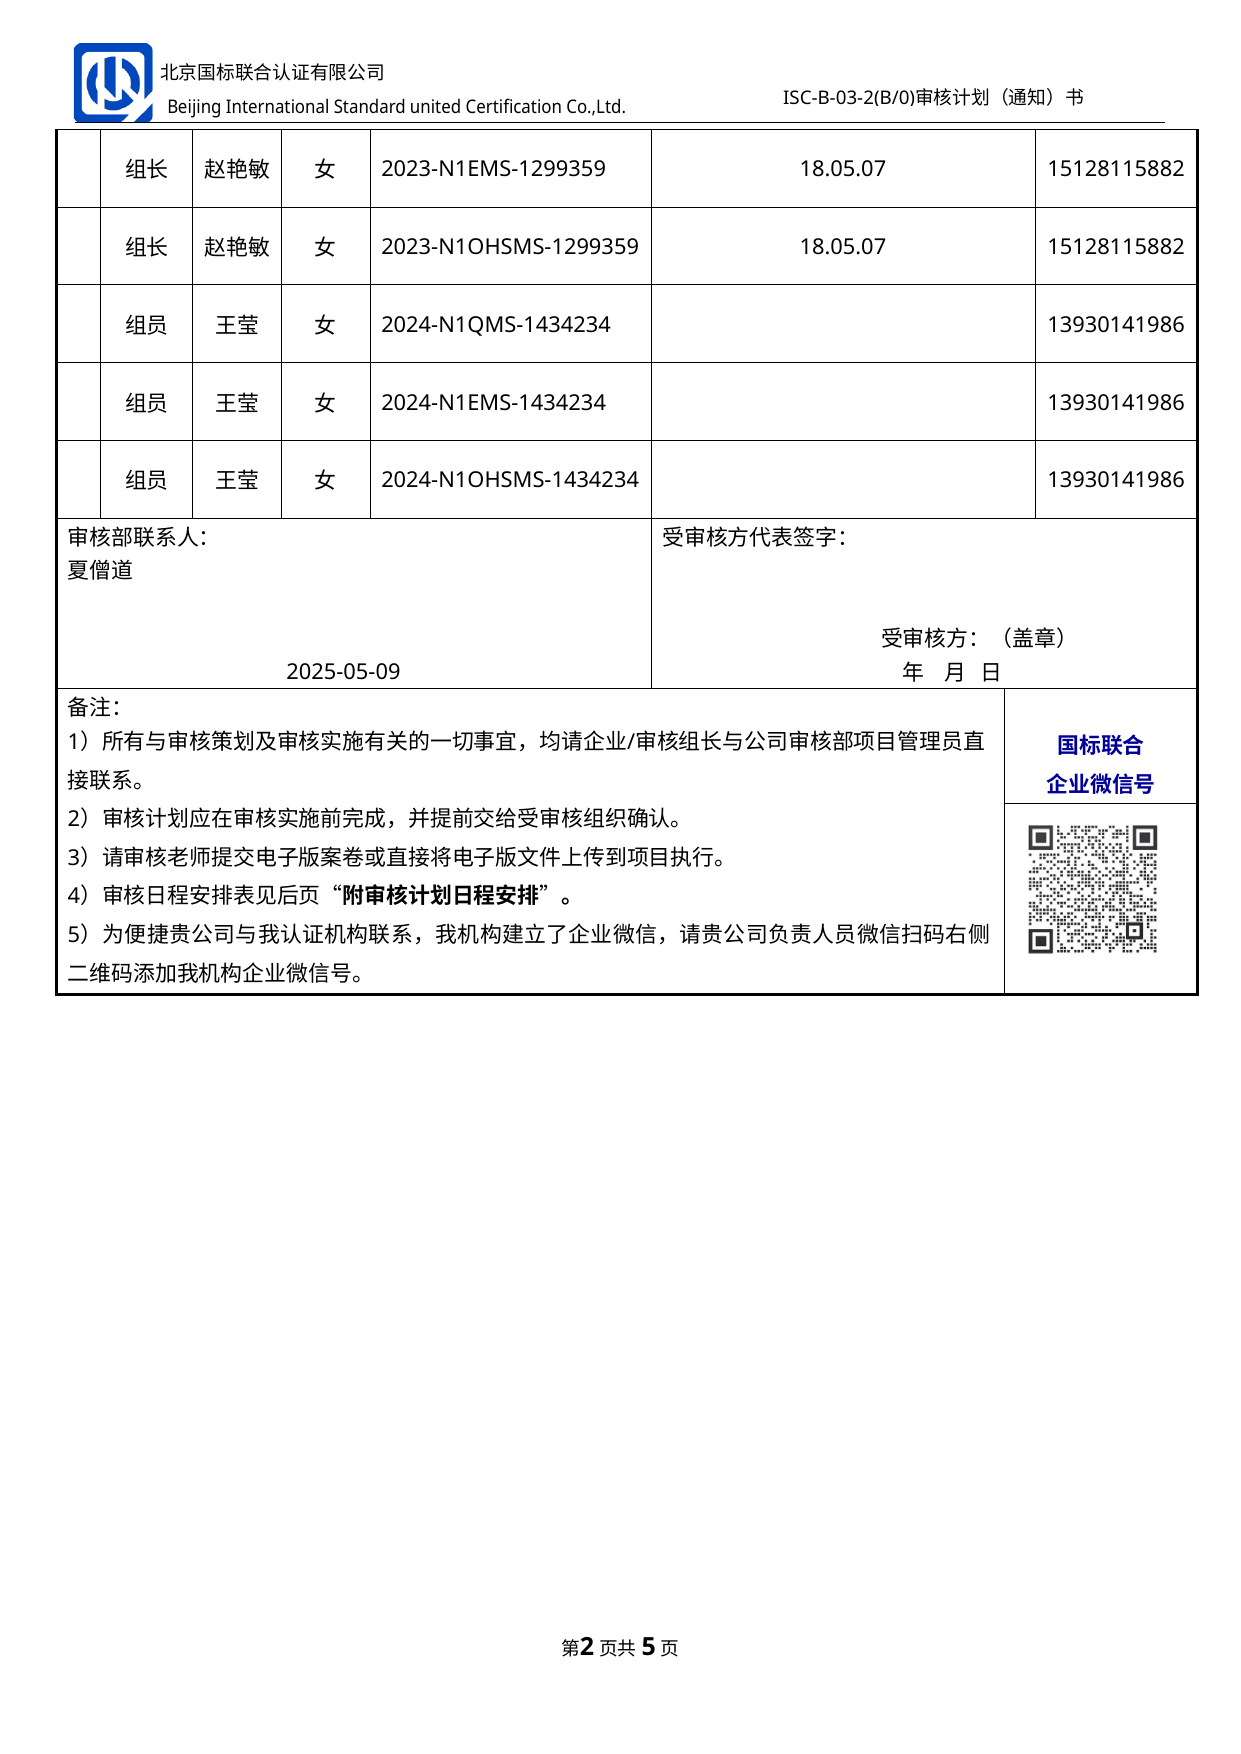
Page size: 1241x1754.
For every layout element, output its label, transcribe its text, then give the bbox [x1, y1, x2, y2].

table_cell 赵艳敏 [193, 130, 281, 207]
table_cell [58, 285, 100, 362]
table_cell 组员 [101, 363, 192, 440]
table_cell 13930141986 [1036, 363, 1196, 440]
table_cell 备注： 1）所有与审核策划及审核实施有关的一切事宜，均请企业/审核组长与公司审核部项目管理员直接联系。 2）审核计划应在审核实施前完成，并提前交给受审核组织确认。 3）请审核老师提交电子版案卷或直接将电子版文件上传到项目执行。 4）审核日程安排表见后页“附审核计划日程安排”。 5）为便捷贵公司与我认证机构联系，我机构建立了企业微信，请贵公司负责人员微信扫码右侧二维码添加我机构企业微信号。 [58, 689, 1004, 993]
table_cell [58, 441, 100, 518]
table_cell [652, 441, 1035, 518]
table_cell 13930141986 [1036, 441, 1196, 518]
table_cell 王莹 [193, 441, 281, 518]
table_cell [58, 208, 100, 284]
table_cell 女 [282, 208, 370, 284]
table_cell 15128115882 [1036, 130, 1196, 207]
picture [73, 43, 153, 123]
table_cell 女 [282, 130, 370, 207]
table_cell 女 [282, 363, 370, 440]
picture [1020, 819, 1166, 963]
table_cell 王莹 [193, 285, 281, 362]
table_cell 女 [282, 441, 370, 518]
table_cell 组员 [101, 441, 192, 518]
table_cell 国标联合 企业微信号 [1005, 689, 1196, 803]
table_cell 18.05.07 [652, 208, 1035, 284]
table_cell 赵艳敏 [193, 208, 281, 284]
table_cell 2024-N1EMS-1434234 [371, 363, 651, 440]
table_cell [652, 363, 1035, 440]
table_cell 18.05.07 [652, 130, 1035, 207]
table_cell 2023-N1EMS-1299359 [371, 130, 651, 207]
table_cell 组长 [101, 130, 192, 207]
table_cell [652, 285, 1035, 362]
table_cell 组长 [101, 208, 192, 284]
table_cell 王莹 [193, 363, 281, 440]
table_cell 2024-N1OHSMS-1434234 [371, 441, 651, 518]
table_cell 受审核方代表签字： 受审核方：（盖章） 年 月 日 [652, 519, 1196, 688]
table_cell [58, 363, 100, 440]
table_cell [1005, 804, 1196, 993]
table_cell 组员 [101, 285, 192, 362]
table_cell 15128115882 [1036, 208, 1196, 284]
table_cell 13930141986 [1036, 285, 1196, 362]
table_cell 审核部联系人： 夏僧道 2025-05-09 [58, 519, 651, 688]
table_cell 女 [282, 285, 370, 362]
table_cell 2024-N1QMS-1434234 [371, 285, 651, 362]
table_cell [58, 130, 100, 207]
table_cell 2023-N1OHSMS-1299359 [371, 208, 651, 284]
